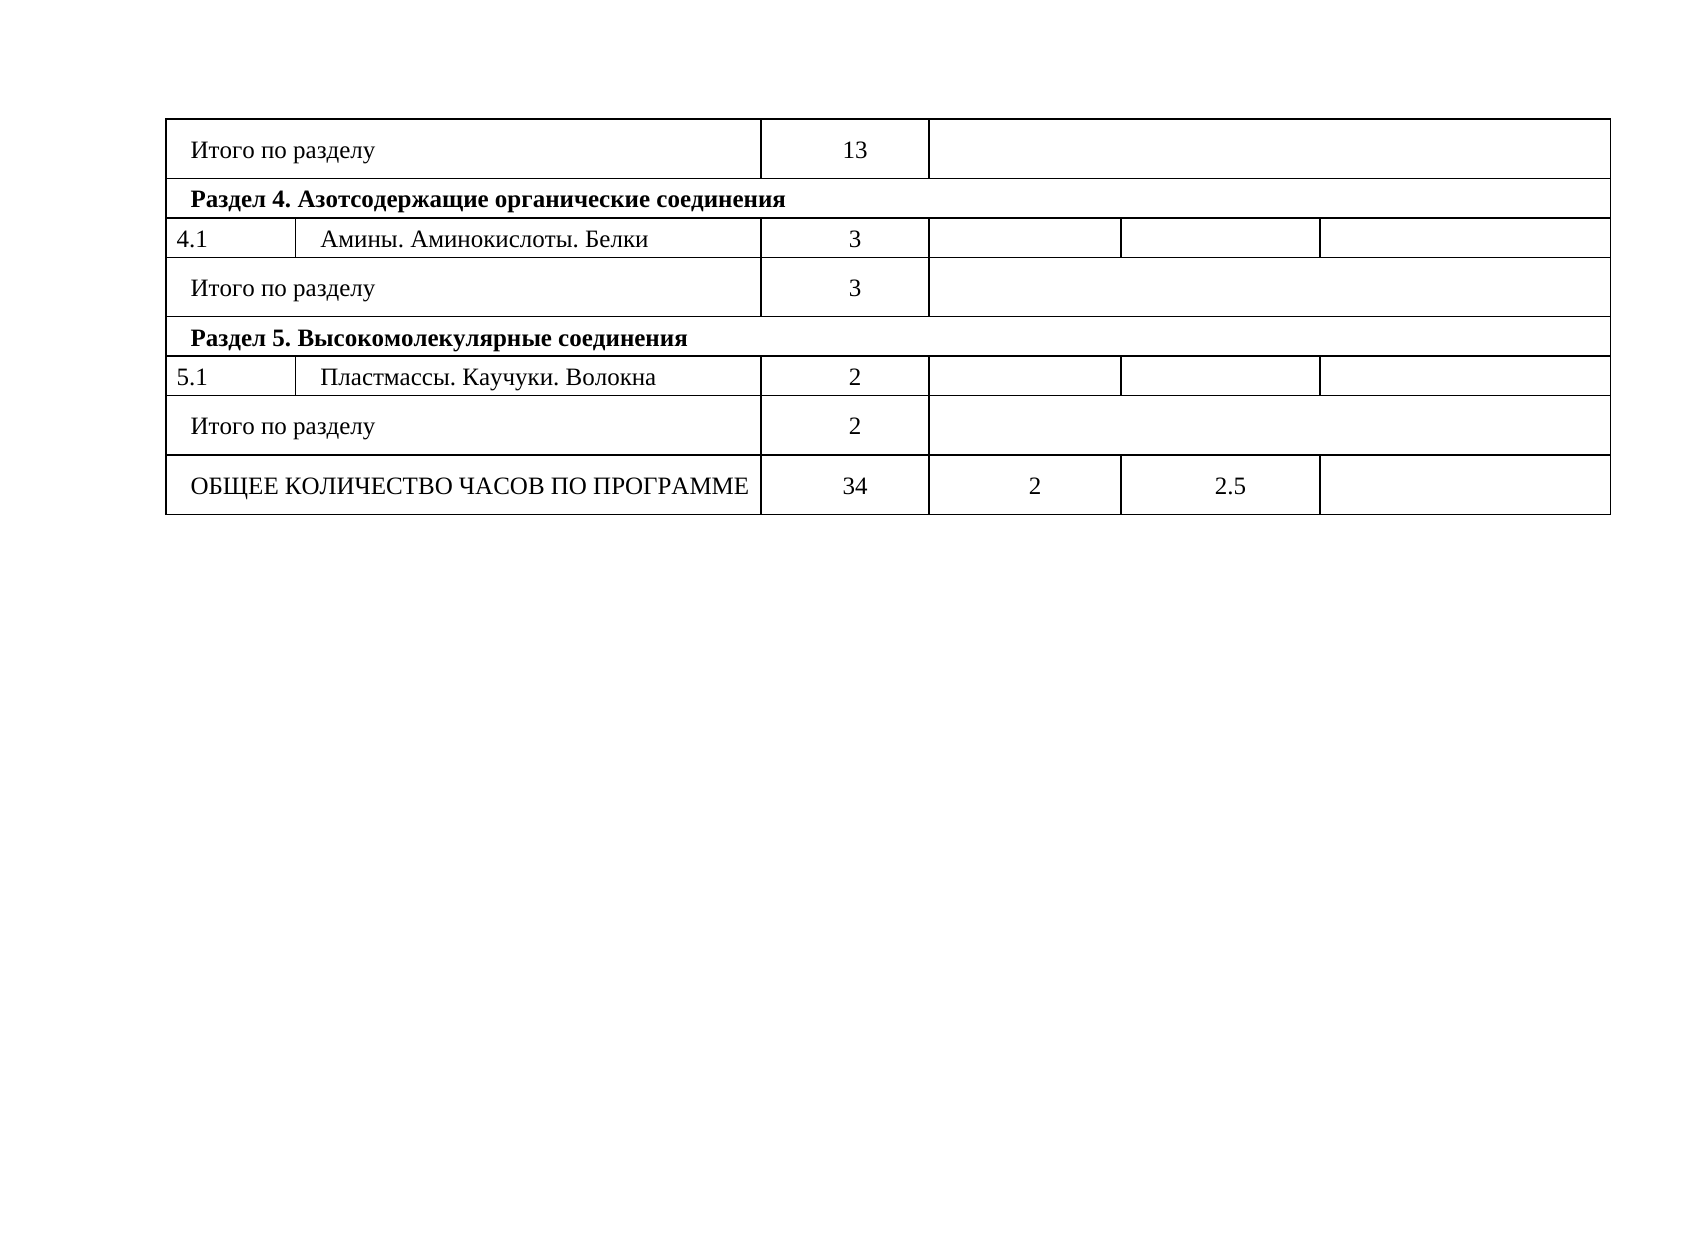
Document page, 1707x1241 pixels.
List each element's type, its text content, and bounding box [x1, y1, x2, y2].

table_cell 2 [762, 357, 928, 394]
table_cell 2 [930, 456, 1120, 513]
table_cell [930, 357, 1120, 394]
table_cell [930, 258, 1610, 316]
table_cell [930, 120, 1610, 178]
table_cell Итого по разделу [167, 120, 760, 178]
table_cell Пластмассы. Каучуки. Волокна [296, 357, 760, 394]
table_cell 3 [762, 219, 928, 256]
table_cell Итого по разделу [167, 396, 760, 454]
table_cell [1321, 357, 1610, 394]
table_cell [1321, 456, 1610, 513]
table_cell Раздел 4. Азотсодержащие органические соединения [167, 179, 1610, 217]
table_cell 2.5 [1122, 456, 1319, 513]
table_cell 2 [762, 396, 928, 454]
table_cell Амины. Аминокислоты. Белки [296, 219, 760, 256]
table_cell Раздел 5. Высокомолекулярные соединения [167, 317, 1610, 355]
table_cell [930, 219, 1120, 256]
table_cell Итого по разделу [167, 258, 760, 316]
table_cell 3 [762, 258, 928, 316]
table_cell 5.1 [167, 357, 295, 394]
table_cell [1321, 219, 1610, 256]
table_cell 13 [762, 120, 928, 178]
table_cell 4.1 [167, 219, 295, 256]
table_cell [930, 396, 1610, 454]
table_cell [1122, 357, 1319, 394]
table_cell ОБЩЕЕ КОЛИЧЕСТВО ЧАСОВ ПО ПРОГРАММЕ [167, 456, 760, 513]
table_cell [1122, 219, 1319, 256]
table_cell 34 [762, 456, 928, 513]
